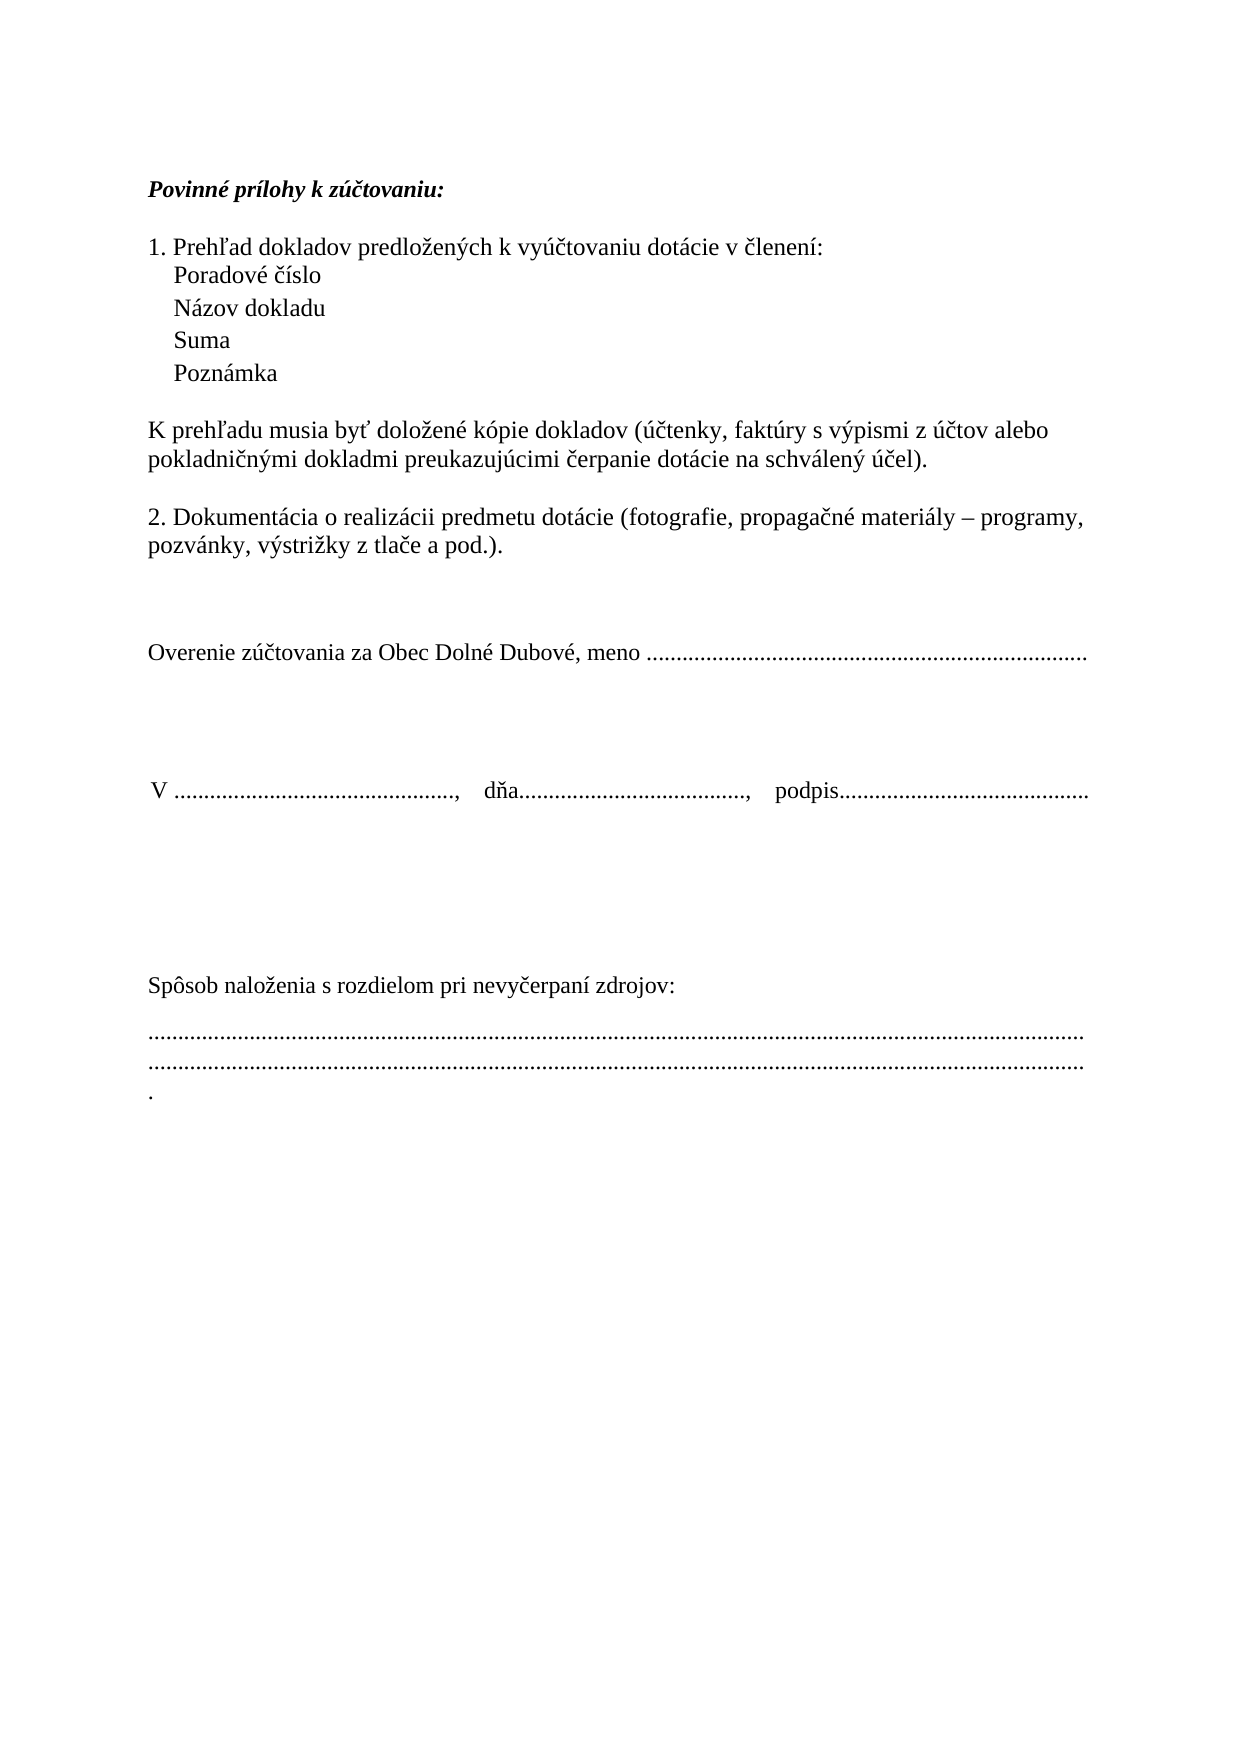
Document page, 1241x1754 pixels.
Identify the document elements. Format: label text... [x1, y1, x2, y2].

text 2. Dokumentácia o realizácii predmetu dotácie (fotografie, propagačné materiály – programy, pozvánky, výstrižky z tlače a pod.). [148, 502, 1093, 559]
text  Suma [148, 325, 1093, 354]
text Spôsob naloženia s rozdielom pri nevyčerpaní zdrojov: [148, 971, 1093, 998]
text ........................................................................................................................................................................................................................................................................................................................... [148, 1017, 1093, 1104]
text Overenie zúčtovania za Obec Dolné Dubové, meno .......................................................................... [148, 638, 1093, 666]
text  Poznámka [148, 358, 1093, 387]
text V ..............................................., dňa......................................, podpis.......................................... [148, 776, 1093, 804]
text  Poradové číslo [148, 260, 1093, 289]
text 1. Prehľad dokladov predložených k vyúčtovaniu dotácie v členení: [148, 232, 1093, 260]
text Povinné prílohy k zúčtovaniu: [148, 175, 1093, 203]
text K prehľadu musia byť doložené kópie dokladov (účtenky, faktúry s výpismi z účtov alebo pokladničnými dokladmi preukazujúcimi čerpanie dotácie na schválený účel). [148, 415, 1093, 473]
text  Názov dokladu [148, 293, 1093, 322]
